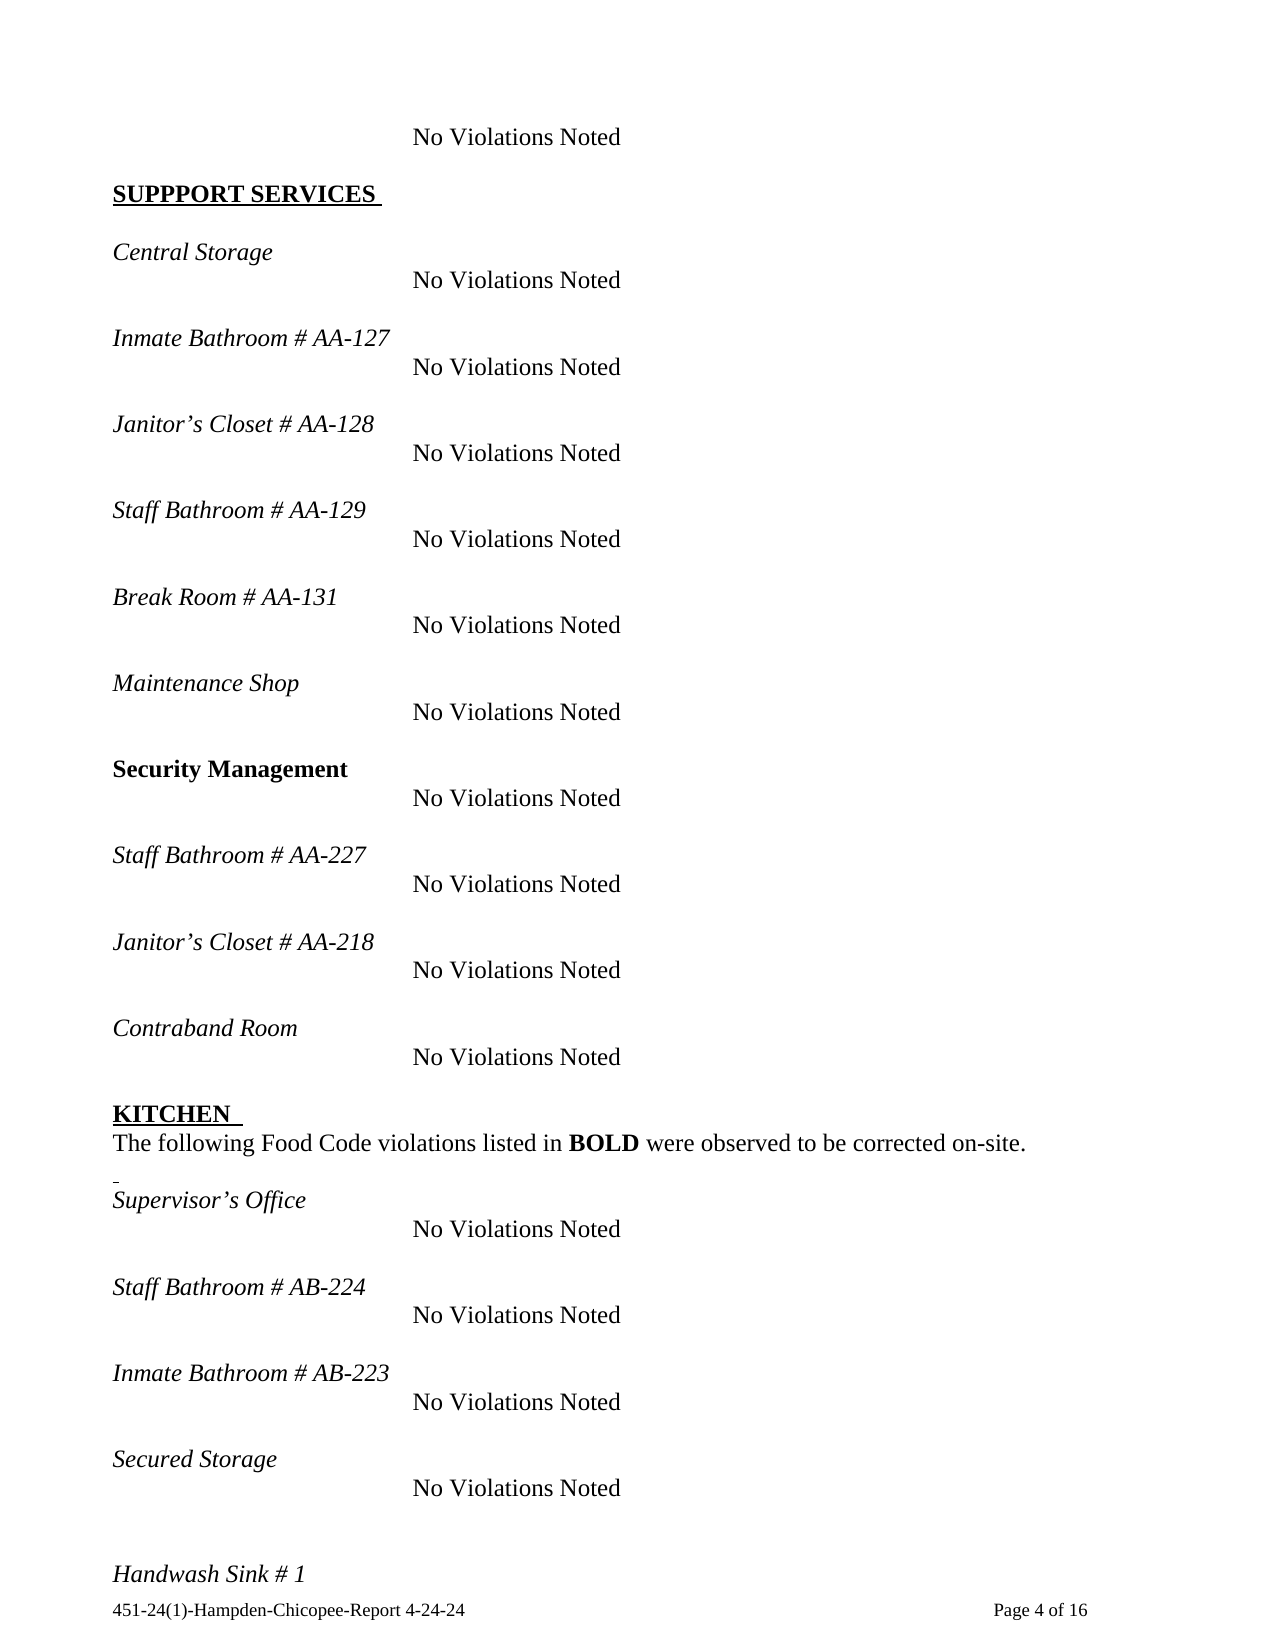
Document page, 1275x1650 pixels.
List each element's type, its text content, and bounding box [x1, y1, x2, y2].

text Break Room # AA-131 [112, 582, 1162, 611]
text Contraband Room [112, 1013, 1162, 1042]
text No Violations Noted [112, 352, 1162, 381]
text Staff Bathroom # AA-227 [112, 841, 1162, 869]
text No Violations Noted [112, 1473, 1162, 1502]
text Handwash Sink # 1 [112, 1559, 1162, 1588]
text Supervisor’s Office [112, 1186, 1162, 1214]
text Inmate Bathroom # AA-127 [112, 323, 1162, 352]
text Janitor’s Closet # AA-128 [112, 409, 1162, 438]
text Secured Storage [112, 1444, 1162, 1473]
text No Violations Noted [112, 1214, 1162, 1243]
text SUPPPORT SERVICES [112, 179, 1162, 208]
text Staff Bathroom # AB-224 [112, 1272, 1162, 1301]
text Janitor’s Closet # AA-218 [112, 927, 1162, 956]
text Inmate Bathroom # AB-223 [112, 1358, 1162, 1387]
text No Violations Noted [112, 1042, 1162, 1071]
text No Violations Noted [112, 956, 1162, 984]
text No Violations Noted [112, 869, 1162, 898]
text Security Management [112, 754, 1162, 783]
text No Violations Noted [112, 122, 1162, 151]
text Staff Bathroom # AA-129 [112, 496, 1162, 524]
text Maintenance Shop [112, 668, 1162, 697]
text No Violations Noted [112, 697, 1162, 726]
text No Violations Noted [112, 611, 1162, 639]
text No Violations Noted [112, 524, 1162, 553]
text No Violations Noted [112, 1301, 1162, 1329]
text The following Food Code violations listed in BOLD were observed to be corrected on-site. [112, 1128, 1162, 1157]
text No Violations Noted [112, 783, 1162, 812]
text Central Storage [112, 237, 1162, 266]
text No Violations Noted [112, 1387, 1162, 1416]
text No Violations Noted [112, 266, 1162, 294]
text No Violations Noted [112, 438, 1162, 467]
text KITCHEN [112, 1099, 1162, 1128]
